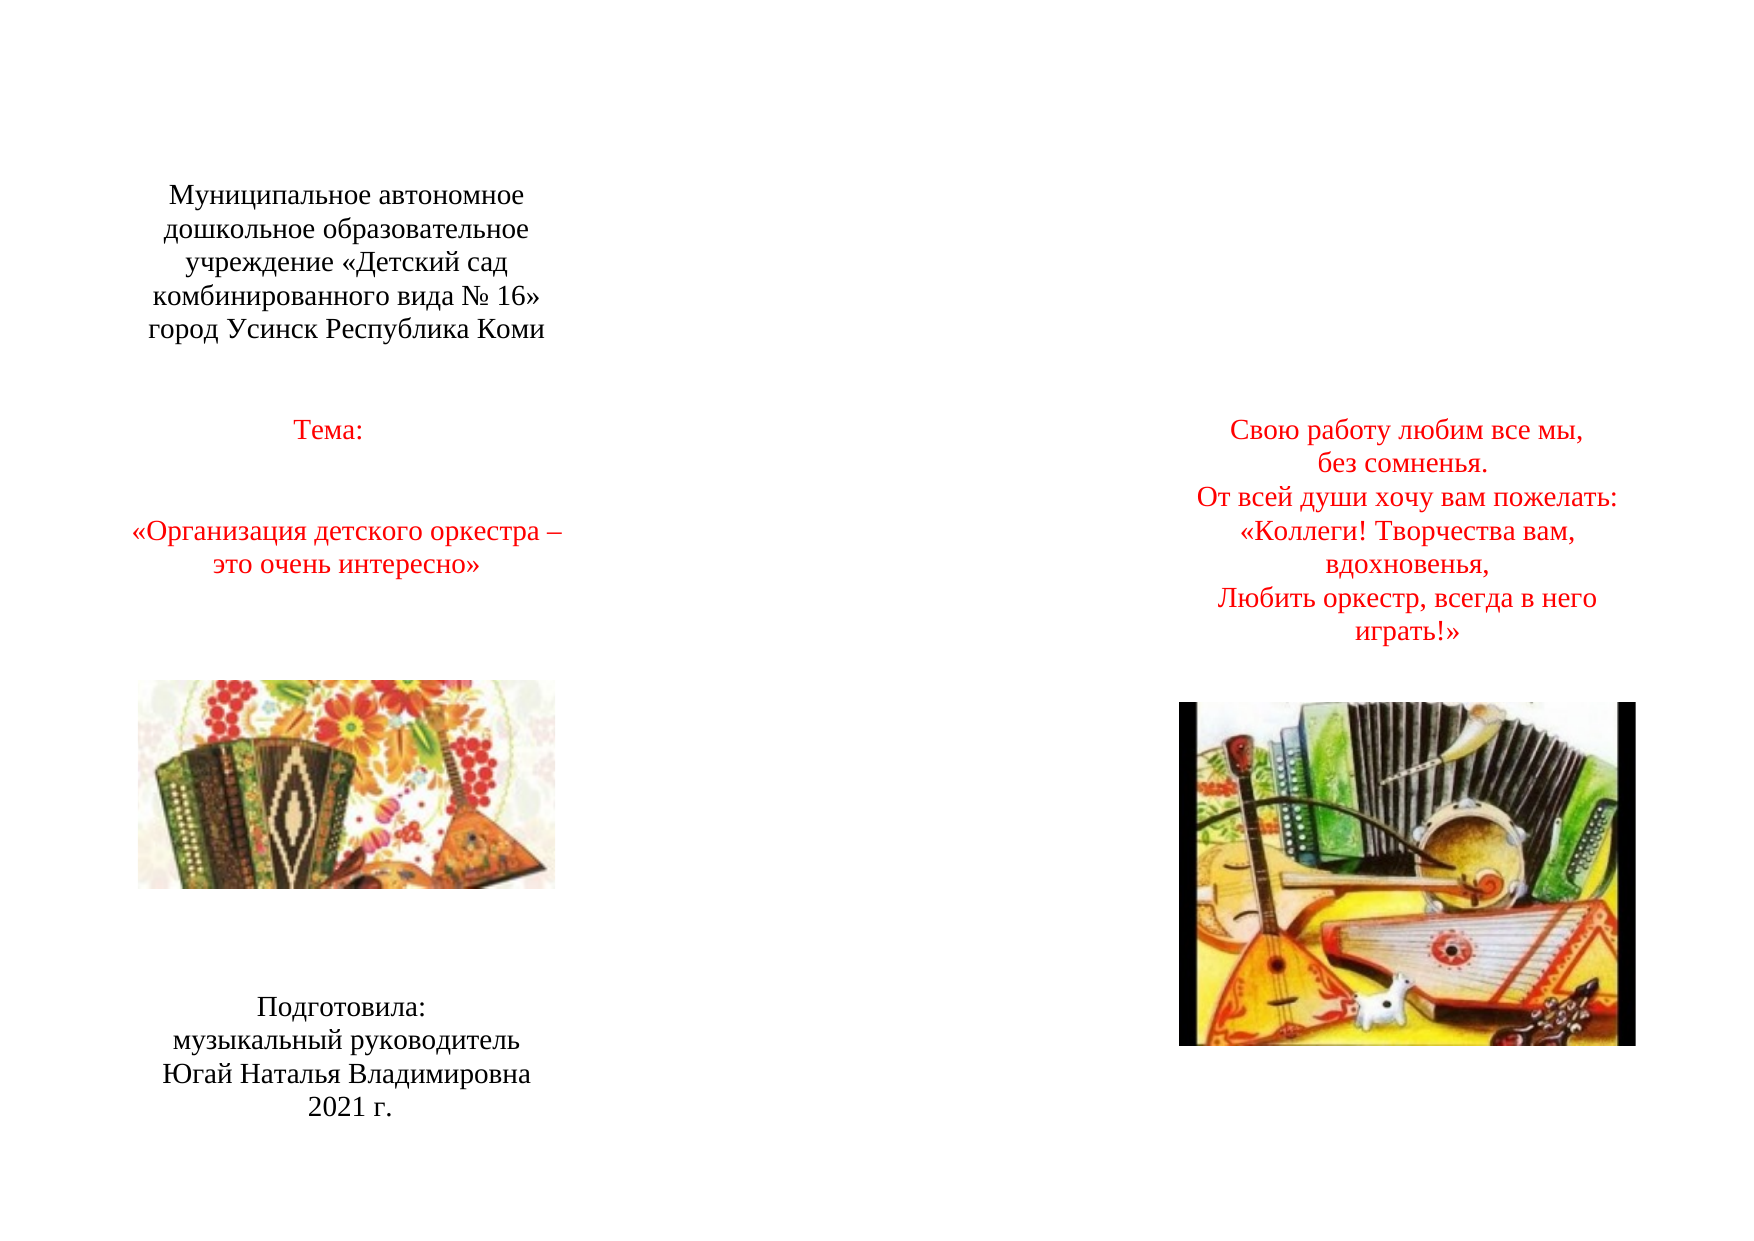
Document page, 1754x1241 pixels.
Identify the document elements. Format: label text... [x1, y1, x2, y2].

picture [1179, 702, 1636, 1046]
text «Организация детского оркестра – это очень интересно» [118, 513, 575, 580]
text «Коллеги! Творчества вам, вдохновенья, [1179, 513, 1636, 580]
text 2021 г. [118, 1089, 575, 1123]
text Тема: [118, 412, 575, 446]
text Любить оркестр, всегда в него играть!» [1179, 580, 1636, 647]
text Подготовила: [118, 989, 575, 1022]
text Свою работу любим все мы, [1179, 412, 1636, 446]
text музыкальный руководитель [118, 1022, 575, 1056]
text Югай Наталья Владимировна [118, 1056, 575, 1089]
picture [137, 680, 555, 889]
text без сомненья. [1179, 446, 1636, 479]
text От всей души хочу вам пожелать: [1179, 479, 1636, 513]
text Муниципальное автономное дошкольное образовательное учреждение «Детский сад комбинированного вида № 16» город Усинск Республика Коми [118, 177, 575, 345]
